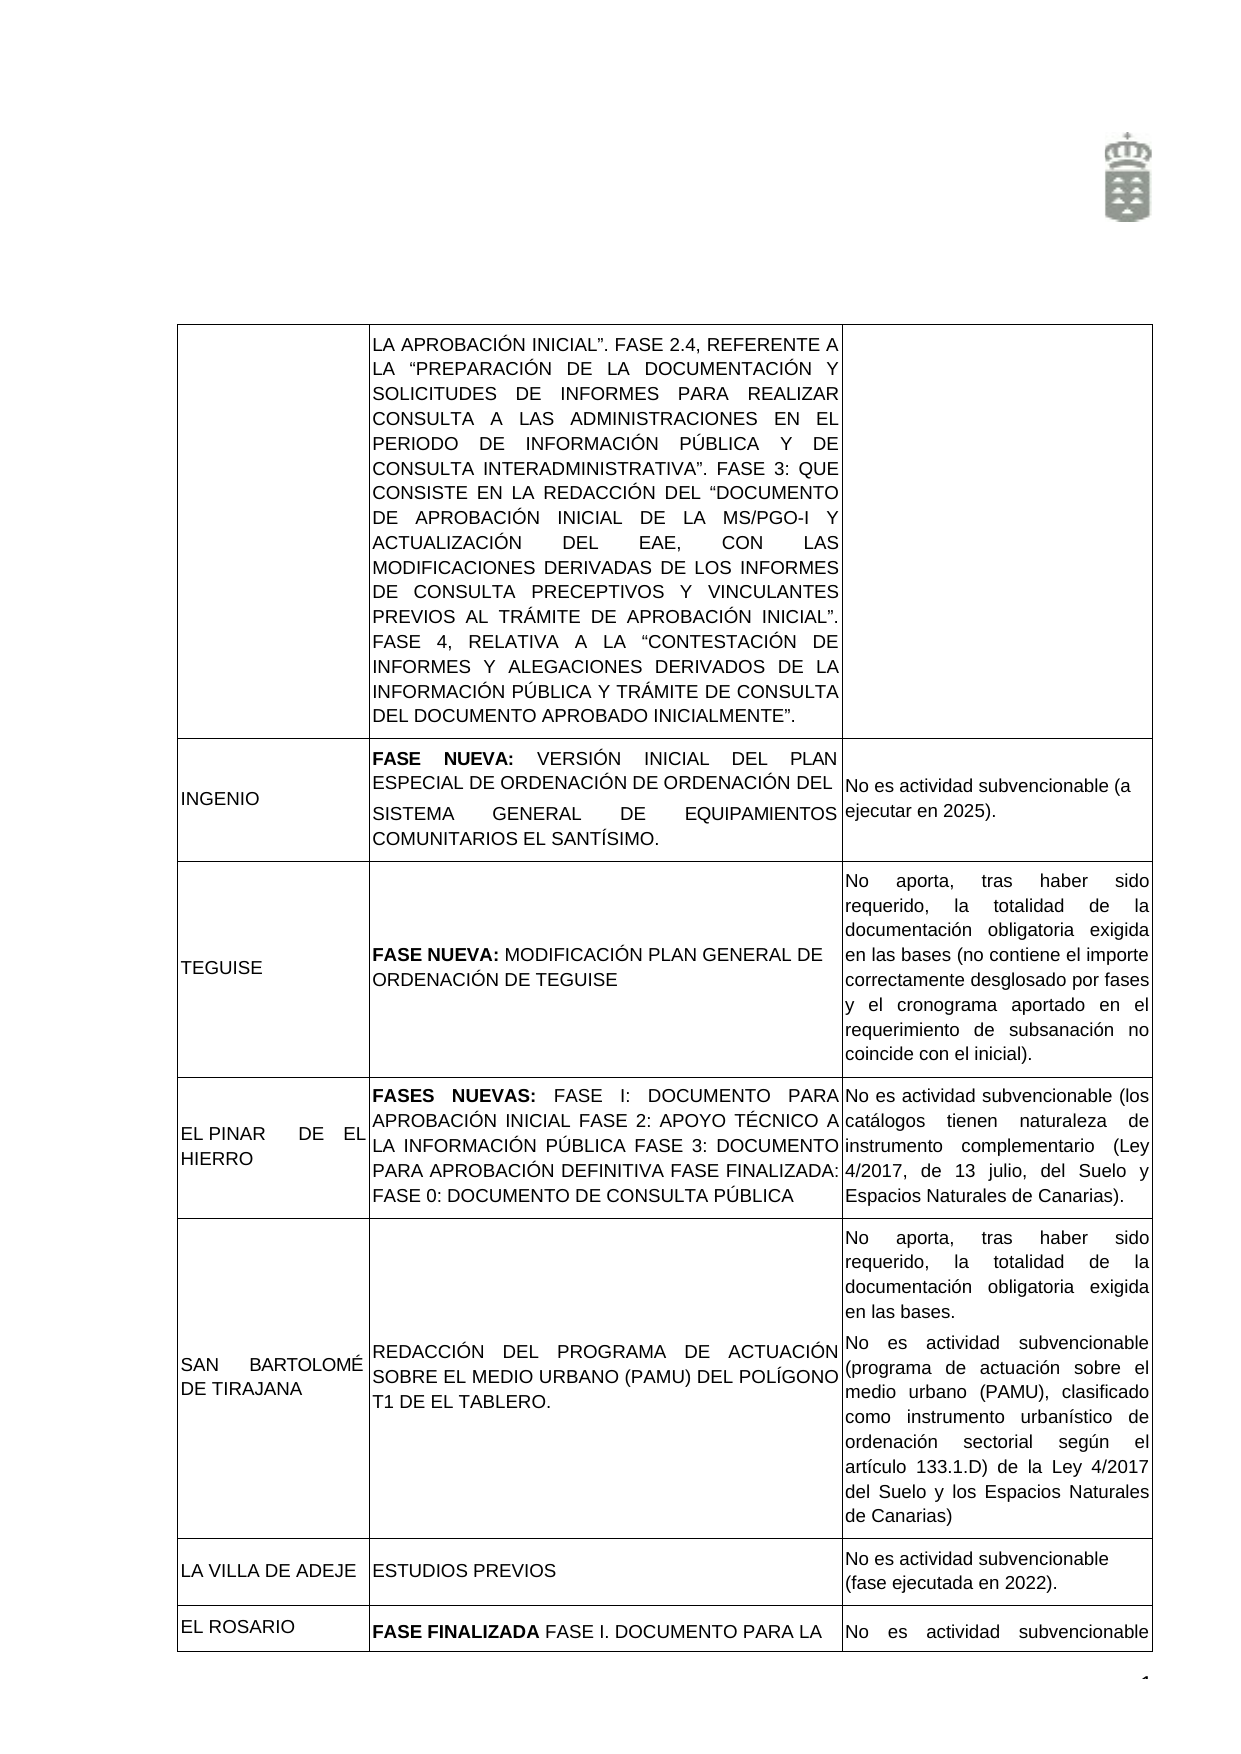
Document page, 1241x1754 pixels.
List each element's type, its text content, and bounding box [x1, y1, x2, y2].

table_cell FASE FINALIZADA FASE I. DOCUMENTO PARA LA [370, 1606, 842, 1651]
table_cell SAN BARTOLOMÉ DE TIRAJANA [178, 1219, 369, 1538]
table_header [843, 325, 1152, 738]
table_cell EL [333, 1078, 369, 1217]
table_cell ESTUDIOS PREVIOS [370, 1539, 842, 1605]
table_header [178, 325, 369, 738]
table_cell No es actividad subvencionable (fase ejecutada en 2022). [843, 1539, 1152, 1605]
table_cell actividad [917, 1606, 1009, 1651]
table_cell FASE NUEVA: MODIFICACIÓN PLAN GENERAL DE ORDENACIÓN DE TEGUISE [370, 862, 842, 1076]
table_cell es [878, 1606, 917, 1651]
table_cell EL ROSARIO [178, 1606, 369, 1651]
table_cell LA VILLA DE ADEJE [178, 1539, 369, 1605]
picture [1104, 132, 1152, 222]
table_cell subvencionable [1009, 1606, 1152, 1651]
table_cell FASE NUEVA: VERSIÓN INICIAL DEL PLAN ESPECIAL DE ORDENACIÓN DE ORDENACIÓN DEL SISTEMA GENERAL DE EQUIPAMIENTOS COMUNITARIOS EL SANTÍSIMO. [370, 739, 842, 861]
table_cell No es actividad subvencionable (a ejecutar en 2025). [843, 739, 1152, 861]
table_cell INGENIO [178, 739, 369, 861]
table_cell No [843, 1606, 878, 1651]
table_cell No es actividad subvencionable (los catálogos tienen naturaleza de instrumento complementario (Ley 4/2017, de 13 julio, del Suelo y Espacios Naturales de Canarias). [843, 1078, 1152, 1217]
table_cell No aporta, tras haber sido requerido, la totalidad de la documentación obligatoria exigida en las bases. No es actividad subvencionable (programa de actuación sobre el medio urbano (PAMU), clasificado como instrumento urbanístico de ordenación sectorial según el artículo 133.1.D) de la Ley 4/2017 del Suelo y los Espacios Naturales de Canarias) [843, 1219, 1152, 1538]
table_cell TEGUISE [178, 862, 369, 1076]
table_cell EL PINAR HIERRO [178, 1078, 288, 1217]
table_cell No aporta, tras haber sido requerido, la totalidad de la documentación obligatoria exigida en las bases (no contiene el importe correctamente desglosado por fases y el cronograma aportado en el requerimiento de subsanación no coincide con el inicial). [843, 862, 1152, 1076]
table_cell FASES NUEVAS: FASE I: DOCUMENTO PARA APROBACIÓN INICIAL FASE 2: APOYO TÉCNICO A LA INFORMACIÓN PÚBLICA FASE 3: DOCUMENTO PARA APROBACIÓN DEFINITIVA FASE FINALIZADA: FASE 0: DOCUMENTO DE CONSULTA PÚBLICA [370, 1078, 842, 1217]
table_header LA APROBACIÓN INICIAL”. FASE 2.4, REFERENTE A LA “PREPARACIÓN DE LA DOCUMENTACIÓN Y SOLICITUDES DE INFORMES PARA REALIZAR CONSULTA A LAS ADMINISTRACIONES EN EL PERIODO DE INFORMACIÓN PÚBLICA Y DE CONSULTA INTERADMINISTRATIVA”. FASE 3: QUE CONSISTE EN LA REDACCIÓN DEL “DOCUMENTO DE APROBACIÓN INICIAL DE LA MS/PGO-I Y ACTUALIZACIÓN DEL EAE, CON LAS MODIFICACIONES DERIVADAS DE LOS INFORMES DE CONSULTA PRECEPTIVOS Y VINCULANTES PREVIOS AL TRÁMITE DE APROBACIÓN INICIAL”. FASE 4, RELATIVA A LA “CONTESTACIÓN DE INFORMES Y ALEGACIONES DERIVADOS DE LA INFORMACIÓN PÚBLICA Y TRÁMITE DE CONSULTA DEL DOCUMENTO APROBADO INICIALMENTE”. [370, 325, 842, 738]
table_cell REDACCIÓN DEL PROGRAMA DE ACTUACIÓN SOBRE EL MEDIO URBANO (PAMU) DEL POLÍGONO T1 DE EL TABLERO. [370, 1219, 842, 1538]
table_cell DE [288, 1078, 333, 1217]
